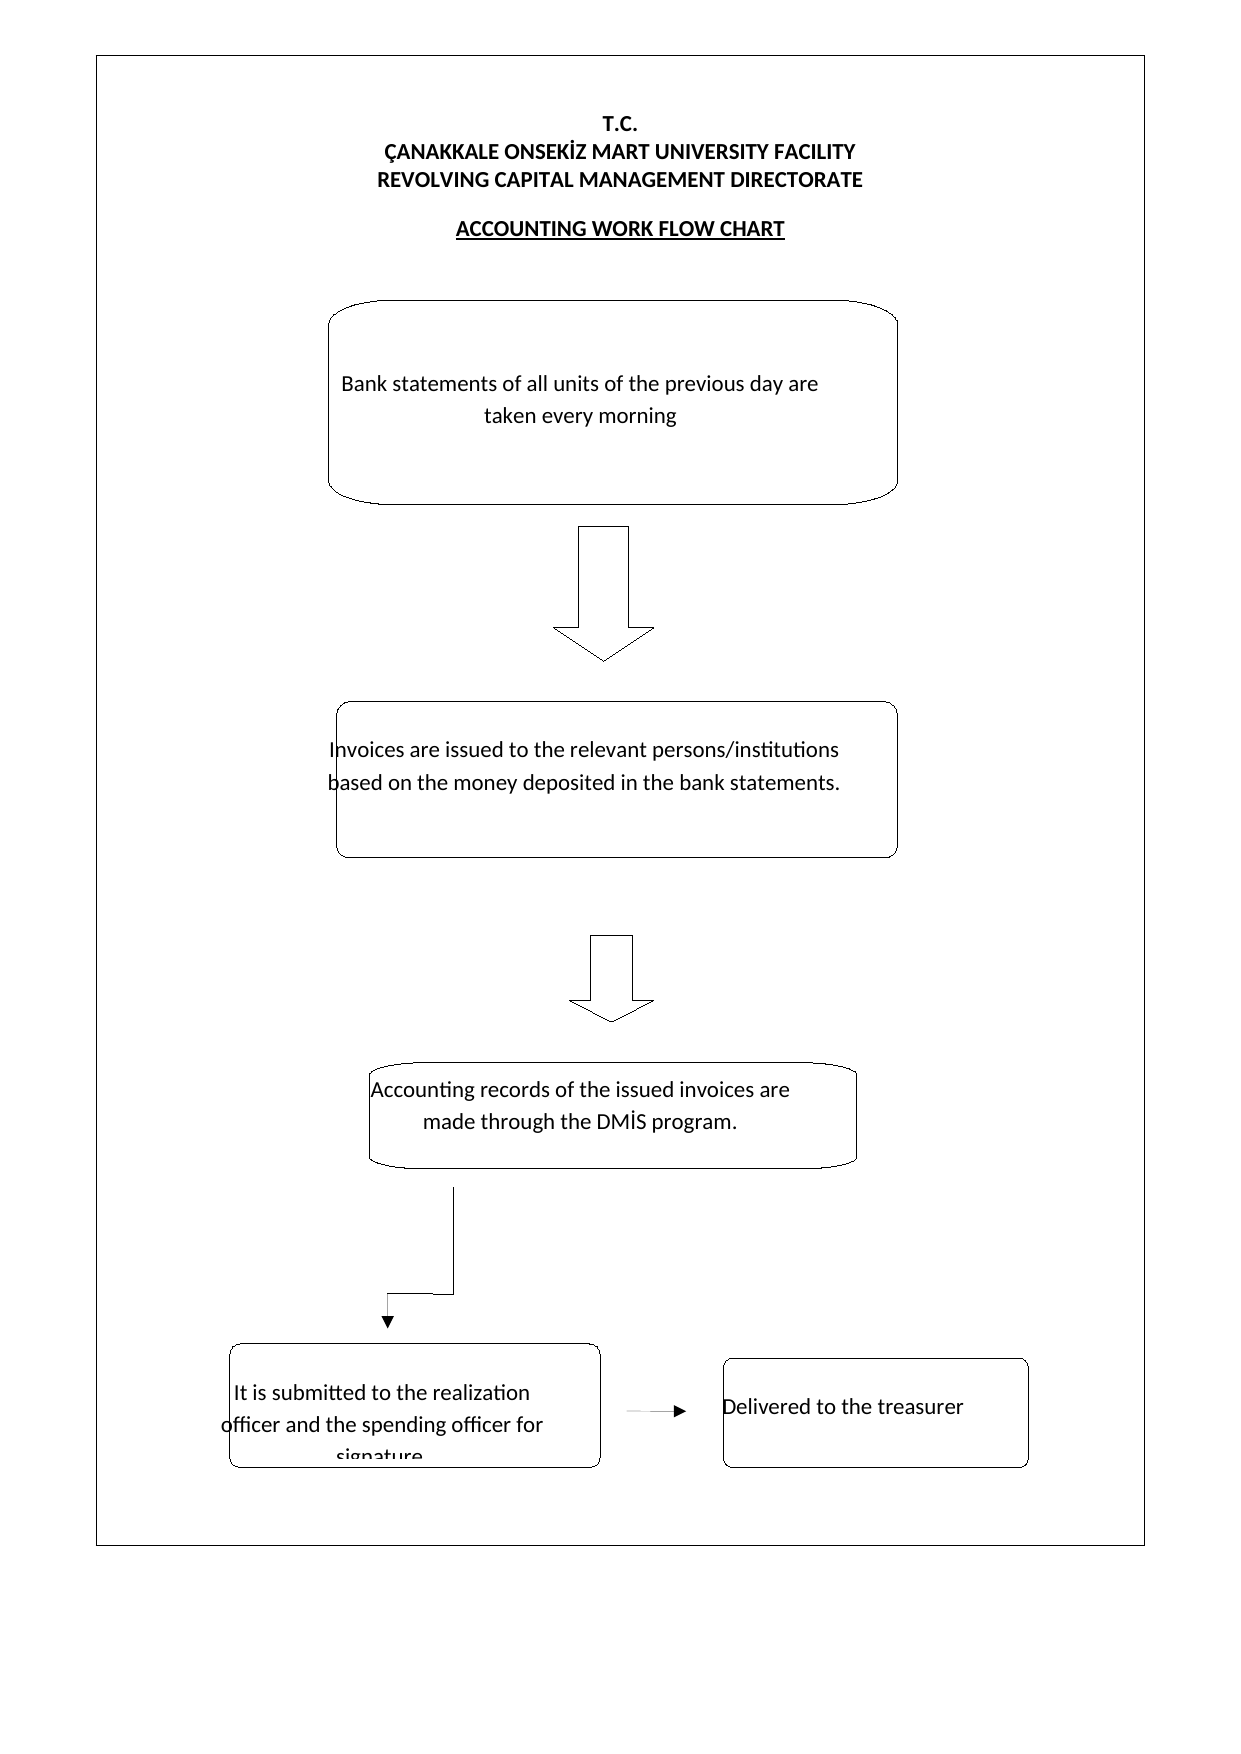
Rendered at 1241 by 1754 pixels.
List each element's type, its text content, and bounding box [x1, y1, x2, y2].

table_header T.C. ÇANAKKALE ONSEKİZ MART UNIVERSITY FACILITY REVOLVING CAPITAL MANAGEMENT DIRECTORATE ACCOUNTING WORK FLOW CHART [97, 56, 1144, 1545]
